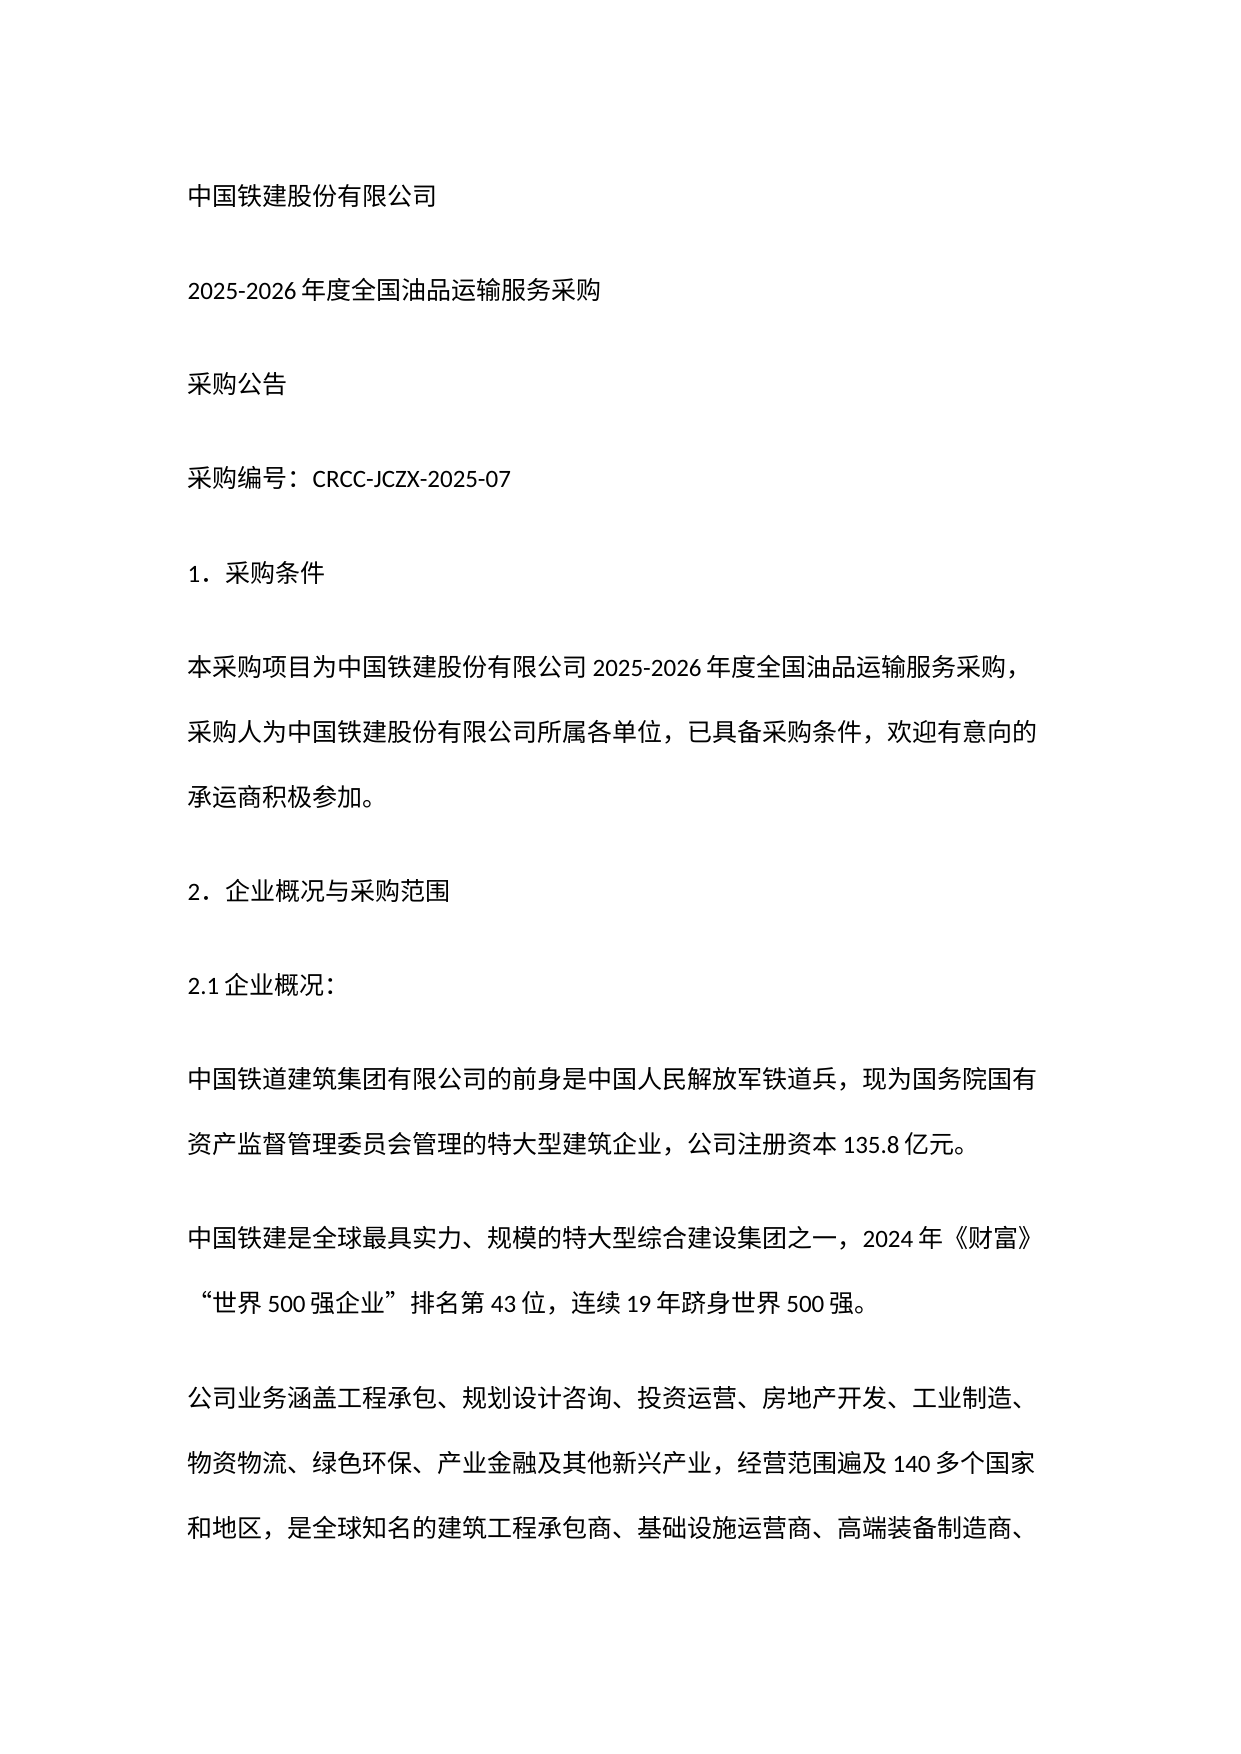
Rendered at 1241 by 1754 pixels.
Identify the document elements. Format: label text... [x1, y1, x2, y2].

text 本采购项目为中国铁建股份有限公司2025-2026年度全国油品运输服务采购，采购人为中国铁建股份有限公司所属各单位，已具备采购条件，欢迎有意向的承运商积极参加。 [187, 633, 1053, 828]
text 2025-2026年度全国油品运输服务采购 [187, 256, 1053, 321]
text 2.1企业概况： [187, 951, 1053, 1016]
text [187, 1364, 1053, 1559]
text 采购编号：CRCC-JCZX-2025-07 [187, 444, 1053, 509]
text 2．企业概况与采购范围 [187, 857, 1053, 922]
text 中国铁建股份有限公司 [187, 162, 1053, 227]
text 中国铁道建筑集团有限公司的前身是中国人民解放军铁道兵，现为国务院国有资产监督管理委员会管理的特大型建筑企业，公司注册资本135.8亿元。 [187, 1045, 1053, 1175]
text 中国铁建是全球最具实力、规模的特大型综合建设集团之一，2024年《财富》“世界500强企业”排名第43位，连续19年跻身世界500强。 [187, 1204, 1053, 1334]
text 采购公告 [187, 350, 1053, 415]
text 1．采购条件 [187, 539, 1053, 604]
